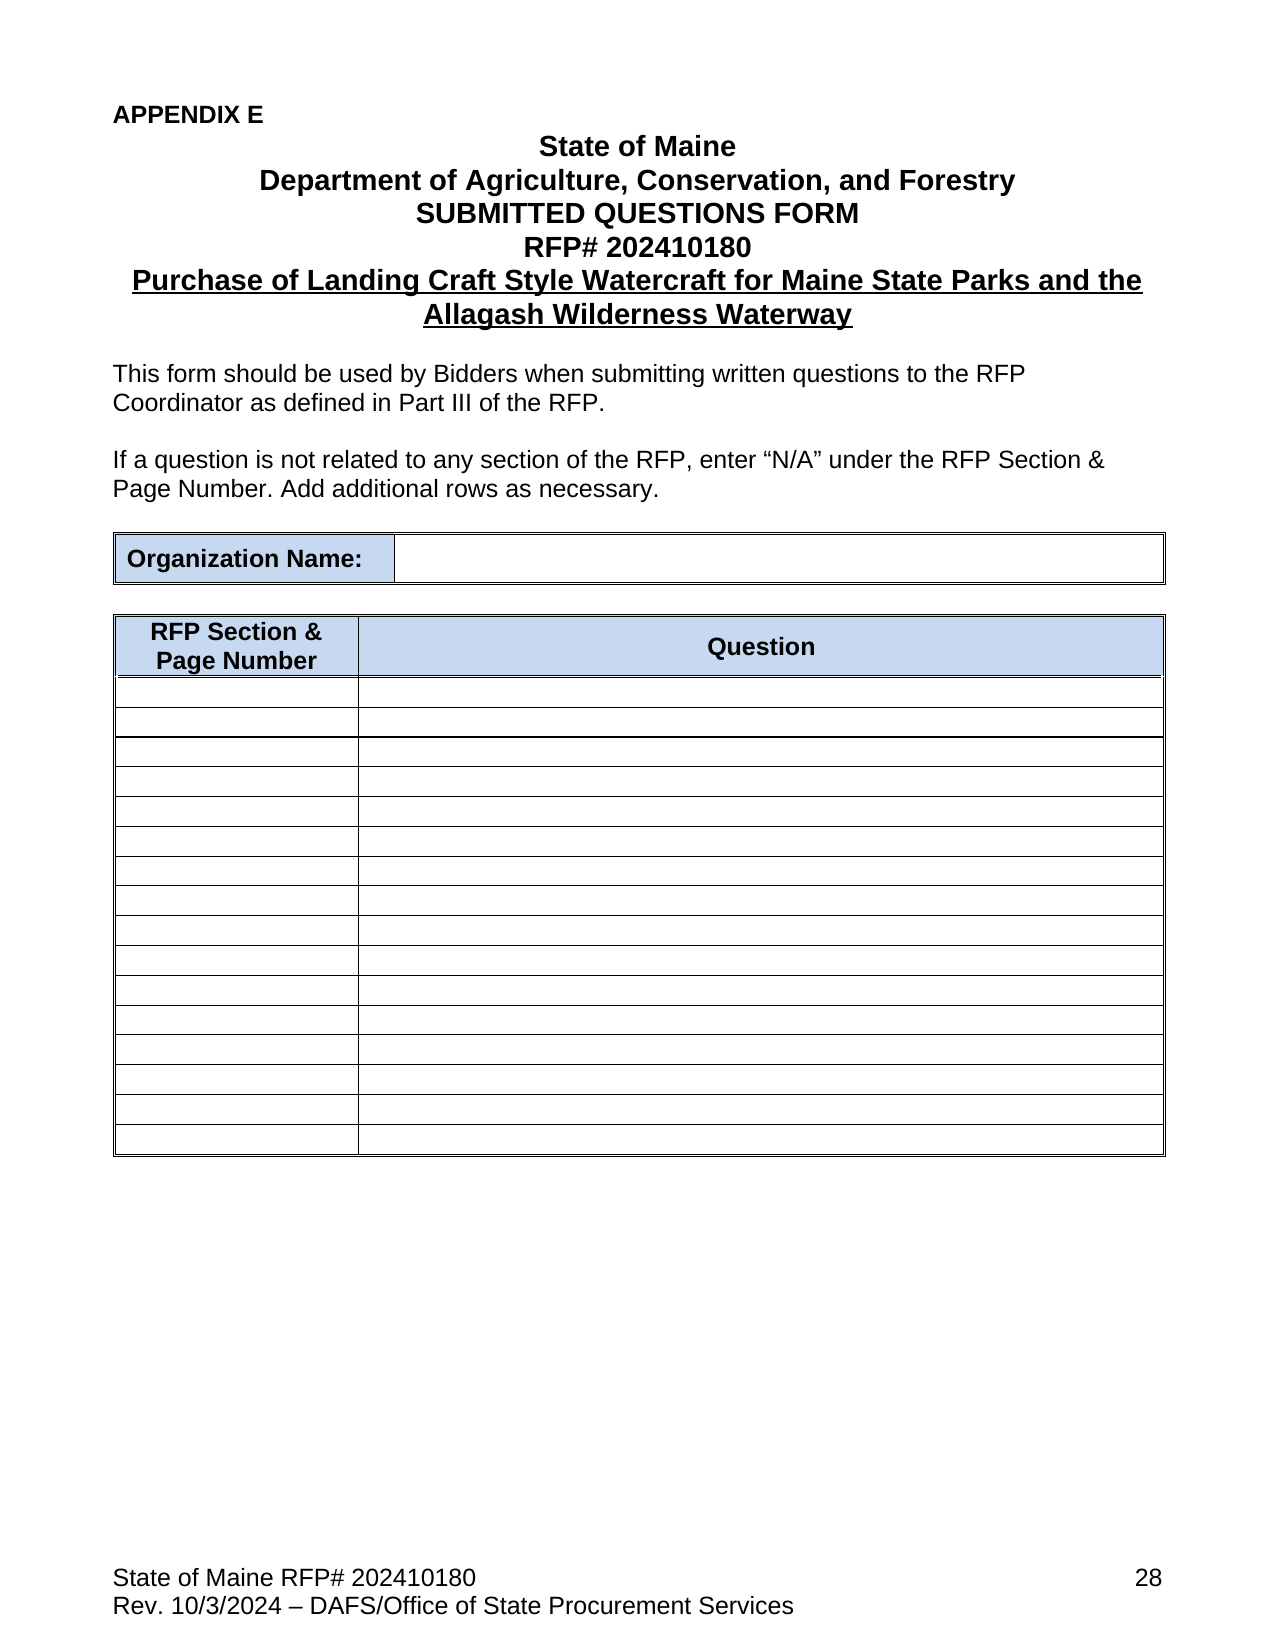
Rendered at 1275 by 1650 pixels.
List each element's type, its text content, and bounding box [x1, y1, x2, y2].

table_cell [116, 708, 358, 736]
table_cell [116, 946, 358, 975]
table_cell [116, 1035, 358, 1064]
text APPENDIX E [112, 100, 1162, 129]
table_cell [116, 797, 358, 826]
table_cell [116, 886, 358, 915]
table_cell [359, 797, 1163, 826]
table_cell [359, 976, 1163, 1004]
table_cell [359, 1095, 1163, 1124]
table_cell [116, 1095, 358, 1124]
table_cell [359, 916, 1163, 945]
table_cell [359, 675, 1163, 707]
table_cell [359, 1065, 1163, 1094]
text State of Maine [112, 129, 1162, 163]
table_cell [116, 1065, 358, 1094]
text RFP# 202410180 [112, 230, 1162, 263]
table_cell [116, 827, 358, 856]
text Department of Agriculture, Conservation, and Forestry [112, 163, 1162, 196]
table_cell [359, 1035, 1163, 1064]
table_cell [359, 827, 1163, 856]
table_cell [116, 1125, 358, 1153]
table_cell [116, 1006, 358, 1034]
table_cell [359, 738, 1163, 766]
table_cell [359, 886, 1163, 915]
table_header Question [359, 617, 1163, 675]
table_cell [359, 946, 1163, 975]
text SUBMITTED QUESTIONS FORM [112, 196, 1162, 230]
table_cell [116, 738, 358, 766]
table_header [395, 535, 1163, 582]
table_cell [116, 916, 358, 945]
table_cell [359, 857, 1163, 885]
table_cell [116, 767, 358, 796]
table_cell [116, 675, 358, 707]
table_cell [359, 767, 1163, 796]
table_cell [116, 857, 358, 885]
table_cell [359, 708, 1163, 736]
table_header RFP Section & Page Number [116, 617, 358, 675]
table_header Organization Name: [116, 535, 394, 582]
table_cell [359, 1006, 1163, 1034]
table_cell [359, 1125, 1163, 1153]
text If a question is not related to any section of the RFP, enter “N/A” under the RFP Section & Page Number. Add additional rows as necessary. [112, 445, 1162, 503]
text Purchase of Landing Craft Style Watercraft for Maine State Parks and the Allagash Wilderness Waterway [112, 263, 1162, 330]
table_cell [116, 976, 358, 1004]
text This form should be used by Bidders when submitting written questions to the RFP Coordinator as defined in Part III of the RFP. [112, 359, 1162, 417]
